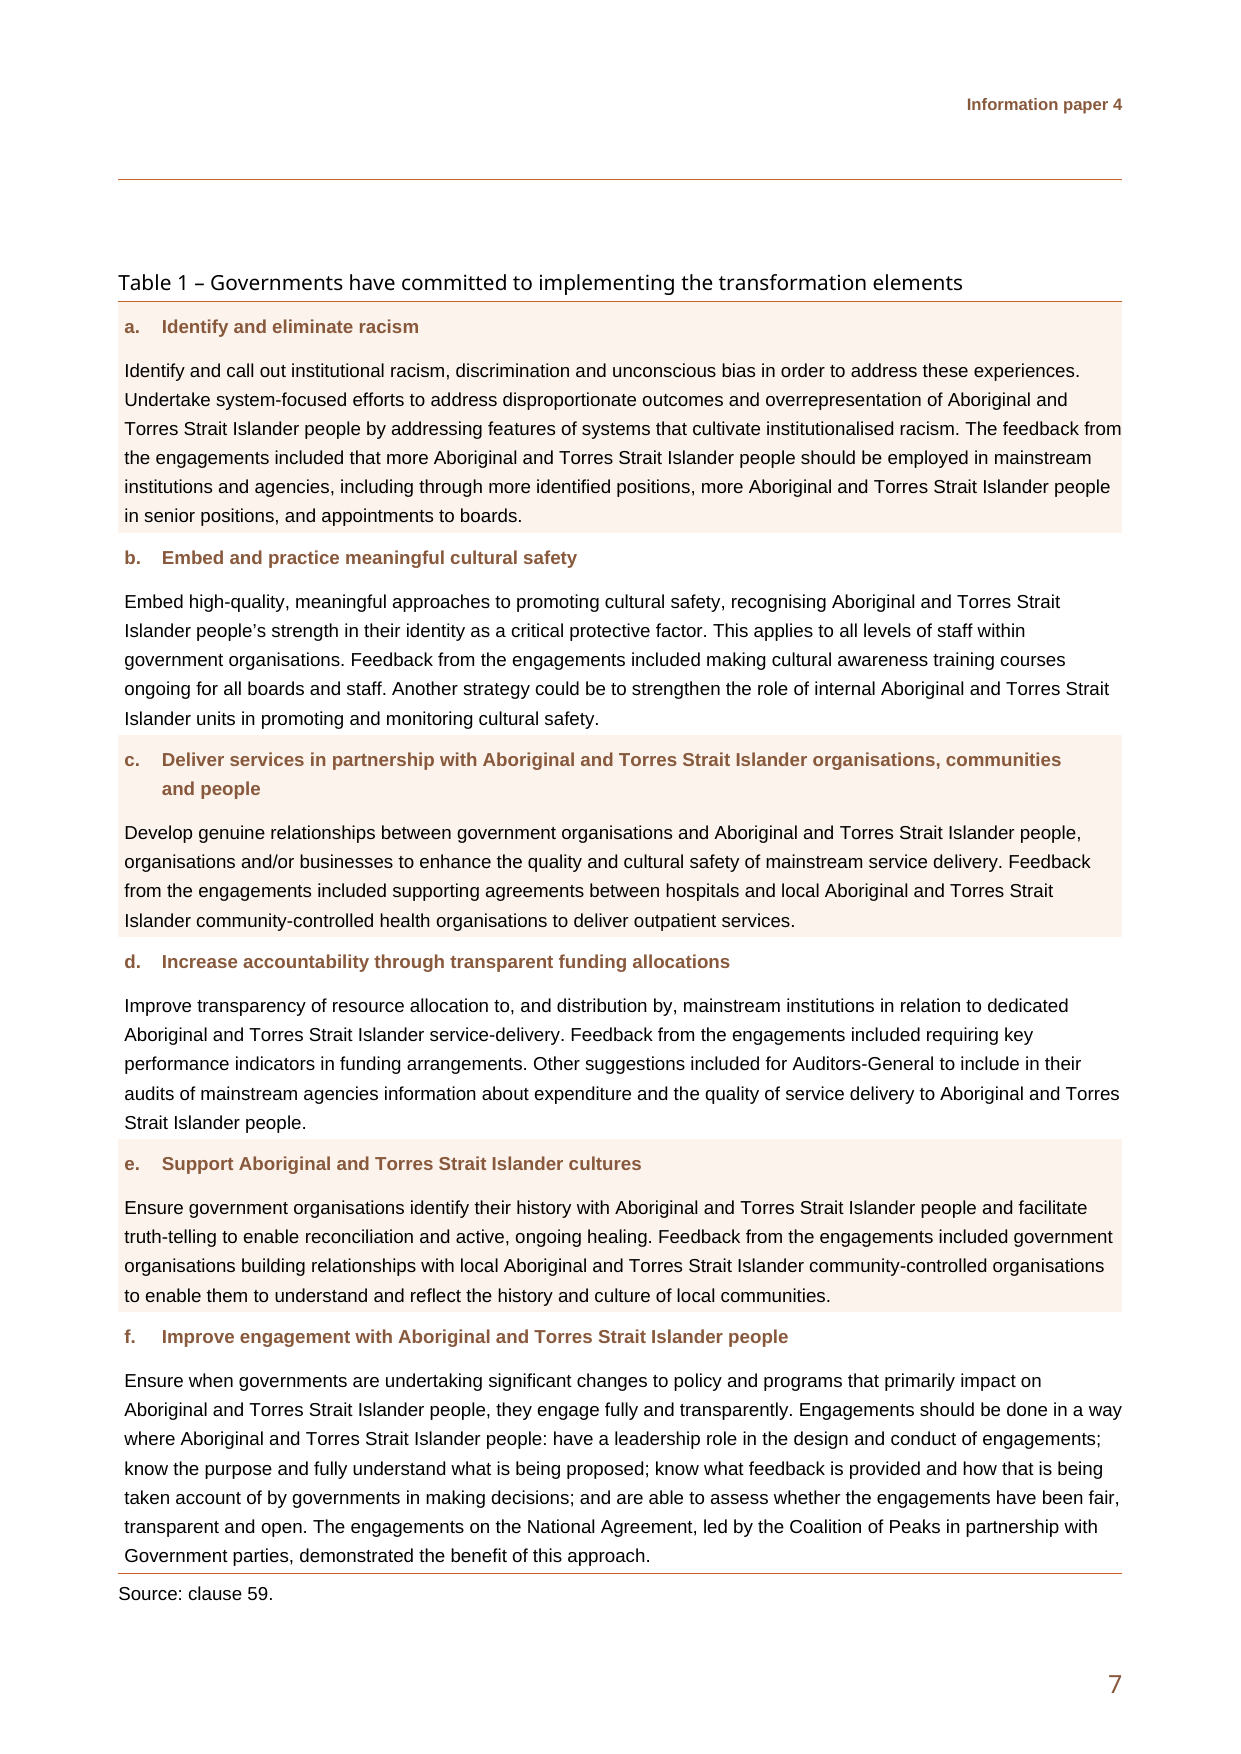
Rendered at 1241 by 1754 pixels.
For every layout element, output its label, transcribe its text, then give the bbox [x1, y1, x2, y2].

table_cell Improve engagement with Aboriginal and Torres Strait Islander people Ensure when governments are undertaking significant changes to policy and programs that primarily impact on Aboriginal and Torres Strait Islander people, they engage fully and transparently. Engagements should be done in a way where Aboriginal and Torres Strait Islander people: have a leadership role in the design and conduct of engagements; know the purpose and fully understand what is being proposed; know what feedback is provided and how that is being taken account of by governments in making decisions; and are able to assess whether the engagements have been fair, transparent and open. The engagements on the National Agreement, led by the Coalition of Peaks in partnership with Government parties, demonstrated the benefit of this approach. [118, 1312, 1122, 1573]
table_cell Embed and practice meaningful cultural safety Embed high-quality, meaningful approaches to promoting cultural safety, recognising Aboriginal and Torres Strait Islander people’s strength in their identity as a critical protective factor. This applies to all levels of staff within government organisations. Feedback from the engagements included making cultural awareness training courses ongoing for all boards and staff. Another strategy could be to strengthen the role of internal Aboriginal and Torres Strait Islander units in promoting and monitoring cultural safety. [118, 533, 1122, 735]
table_cell Increase accountability through transparent funding allocations Improve transparency of resource allocation to, and distribution by, mainstream institutions in relation to dedicated Aboriginal and Torres Strait Islander service-delivery. Feedback from the engagements included requiring key performance indicators in funding arrangements. Other suggestions included for Auditors-General to include in their audits of mainstream agencies information about expenditure and the quality of service delivery to Aboriginal and Torres Strait Islander people. [118, 937, 1122, 1139]
table_header Identify and eliminate racism Identify and call out institutional racism, discrimination and unconscious bias in order to address these experiences. Undertake system-focused efforts to address disproportionate outcomes and overrepresentation of Aboriginal and Torres Strait Islander people by addressing features of systems that cultivate institutionalised racism. The feedback from the engagements included that more Aboriginal and Torres Strait Islander people should be employed in mainstream institutions and agencies, including through more identified positions, more Aboriginal and Torres Strait Islander people in senior positions, and appointments to boards. [118, 302, 1122, 533]
subtitle Table 1 – Governments have committed to implementing the transformation elements [118, 267, 1122, 297]
table_cell Deliver services in partnership with Aboriginal and Torres Strait Islander organisations, communities and people Develop genuine relationships between government organisations and Aboriginal and Torres Strait Islander people, organisations and/or businesses to enhance the quality and cultural safety of mainstream service delivery. Feedback from the engagements included supporting agreements between hospitals and local Aboriginal and Torres Strait Islander community-controlled health organisations to deliver outpatient services. [118, 735, 1122, 937]
text Source: clause 59. [118, 1582, 1122, 1604]
table_cell Support Aboriginal and Torres Strait Islander cultures Ensure government organisations identify their history with Aboriginal and Torres Strait Islander people and facilitate truth-telling to enable reconciliation and active, ongoing healing. Feedback from the engagements included government organisations building relationships with local Aboriginal and Torres Strait Islander community-controlled organisations to enable them to understand and reflect the history and culture of local communities. [118, 1139, 1122, 1312]
